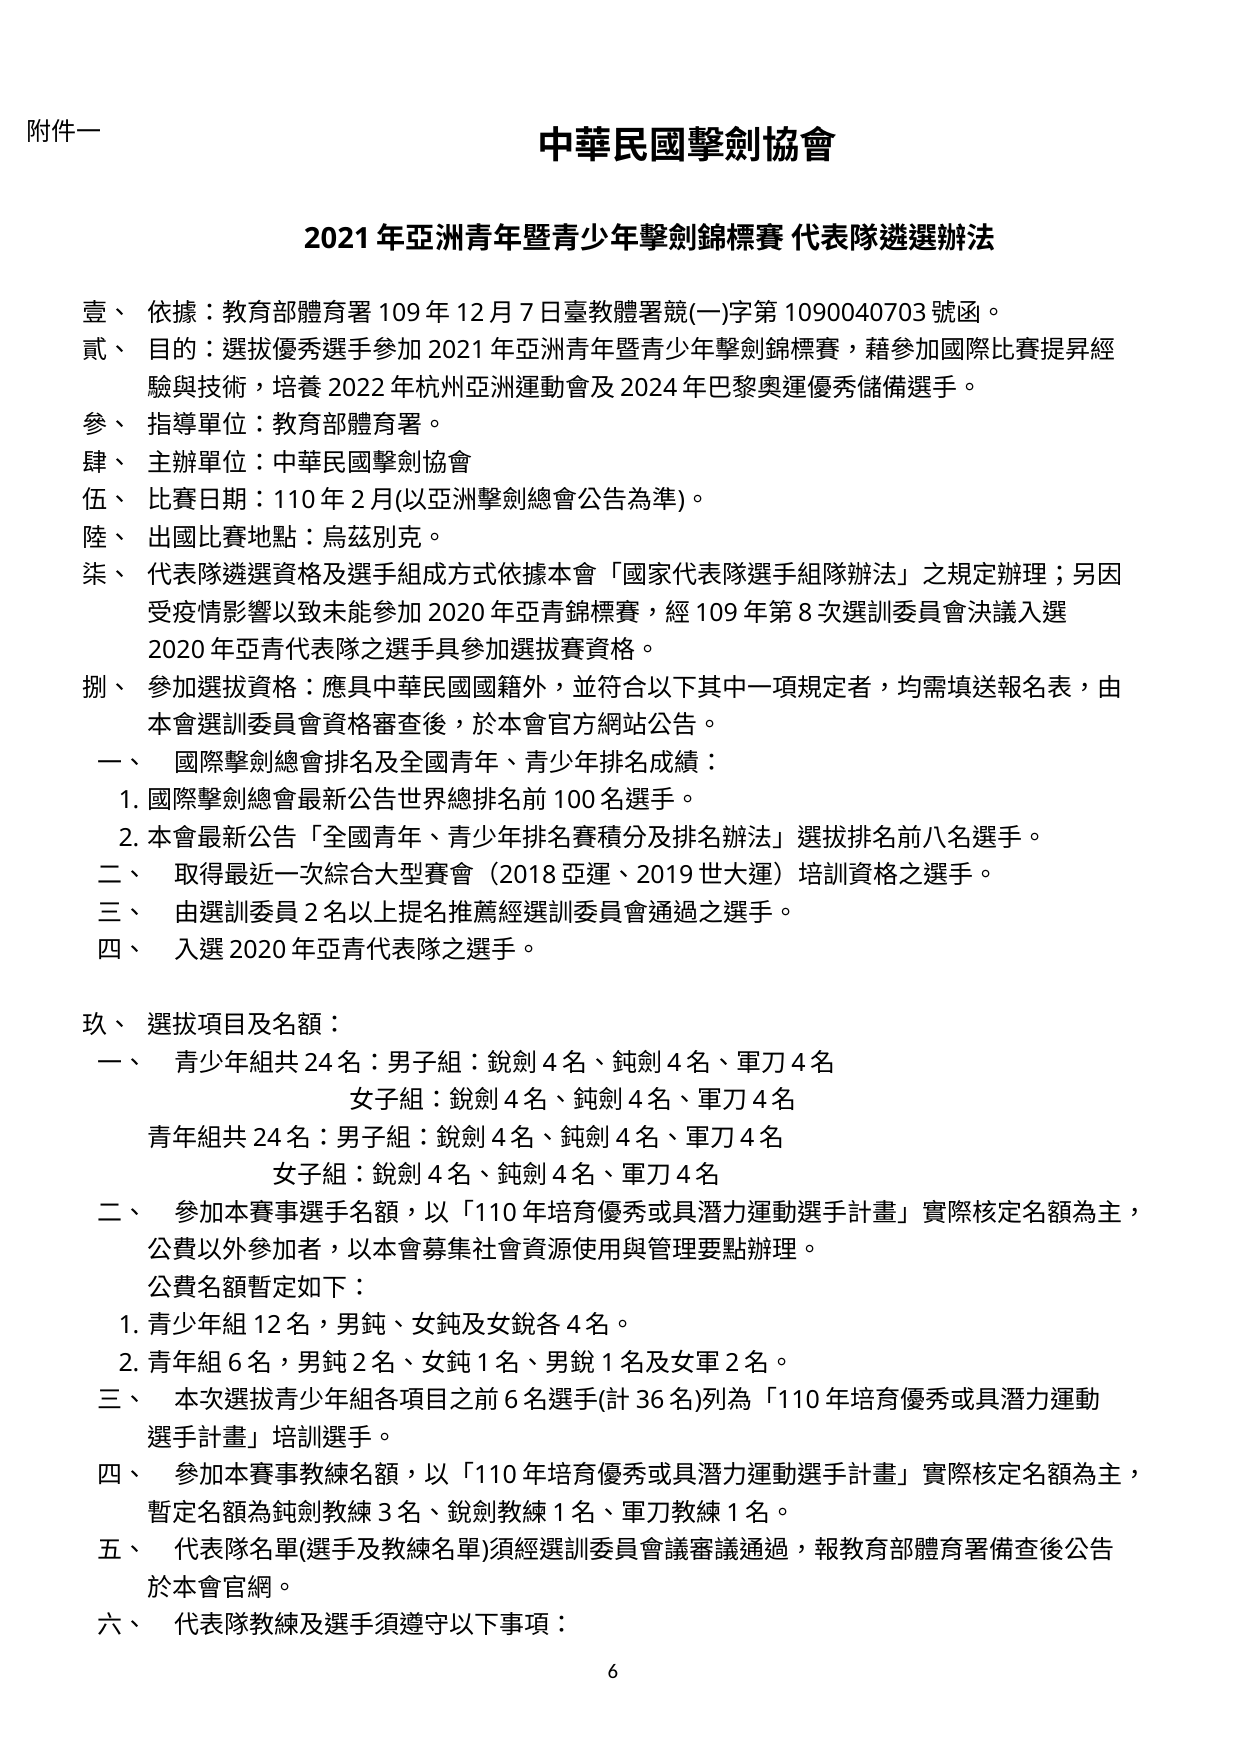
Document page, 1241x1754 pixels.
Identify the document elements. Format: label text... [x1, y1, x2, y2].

list 女子組：銳劍4名、鈍劍4名、軍刀4名 [148, 1154, 1124, 1192]
list 代表隊遴選資格及選手組成方式依據本會「國家代表隊選手組隊辦法」之規定辦理；另因受疫情影響以致未能參加2020年亞青錦標賽，經109年第8次選訓委員會決議入選2020年亞青代表隊之選手具參加選拔賽資格。 [83, 554, 1124, 667]
list 青少年組共24名：男子組：銳劍4名、鈍劍4名、軍刀4名 [98, 1042, 1124, 1079]
list 代表隊教練及選手須遵守以下事項： [98, 1604, 1124, 1642]
list 入選2020年亞青代表隊之選手。 [98, 929, 1124, 967]
list 參加選拔資格：應具中華民國國籍外，並符合以下其中一項規定者，均需填送報名表，由本會選訓委員會資格審查後，於本會官方網站公告。 [83, 667, 1124, 742]
list 青年組共24名：男子組：銳劍4名、鈍劍4名、軍刀4名 [148, 1117, 1124, 1154]
list 國際擊劍總會最新公告世界總排名前100名選手。 [118, 779, 1124, 817]
list 代表隊名單(選手及教練名單)須經選訓委員會議審議通過，報教育部體育署備查後公告於本會官網。 [98, 1529, 1124, 1604]
list 取得最近一次綜合大型賽會（2018亞運、2019世大運）培訓資格之選手。 [98, 854, 1124, 892]
list 國際擊劍總會排名及全國青年、青少年排名成績： [98, 742, 1124, 779]
list 選拔項目及名額： [83, 1004, 1124, 1042]
list 主辦單位：中華民國擊劍協會 [83, 442, 1124, 479]
list 參加本賽事選手名額，以「110年培育優秀或具潛力運動選手計畫」實際核定名額為主，公費以外參加者，以本會募集社會資源使用與管理要點辦理。 [98, 1192, 1124, 1267]
list 依據：教育部體育署109年12月7日臺教體署競(一)字第1090040703號函。 [83, 292, 1124, 329]
list 由選訓委員2名以上提名推薦經選訓委員會通過之選手。 [98, 892, 1124, 929]
list 出國比賽地點：烏茲別克。 [83, 517, 1124, 554]
list 本會最新公告「全國青年、青少年排名賽積分及排名辦法」選拔排名前八名選手。 [118, 817, 1124, 854]
list 女子組：銳劍4名、鈍劍4名、軍刀4名 [148, 1079, 1124, 1117]
list 本次選拔青少年組各項目之前6名選手(計36名)列為「110年培育優秀或具潛力運動選手計畫」培訓選手。 [98, 1379, 1124, 1454]
list 公費名額暫定如下： [148, 1267, 1124, 1304]
text 中華民國擊劍協會 [148, 104, 1152, 179]
list 目的：選拔優秀選手參加2021年亞洲青年暨青少年擊劍錦標賽，藉參加國際比賽提昇經驗與技術，培養2022年杭州亞洲運動會及2024年巴黎奧運優秀儲備選手。 [83, 329, 1124, 404]
list 青年組6名，男鈍2名、女鈍1名、男銳1名及女軍2名。 [118, 1342, 1124, 1379]
list 參加本賽事教練名額，以「110年培育優秀或具潛力運動選手計畫」實際核定名額為主，暫定名額為鈍劍教練3名、銳劍教練1名、軍刀教練1名。 [98, 1454, 1124, 1529]
text 2021年亞洲青年暨青少年擊劍錦標賽 代表隊遴選辦法 [148, 198, 1152, 273]
list 指導單位：教育部體育署。 [83, 404, 1124, 442]
list 青少年組12名，男鈍、女鈍及女銳各4名。 [118, 1304, 1124, 1342]
list 比賽日期：110年2月(以亞洲擊劍總會公告為準)。 [83, 479, 1124, 517]
